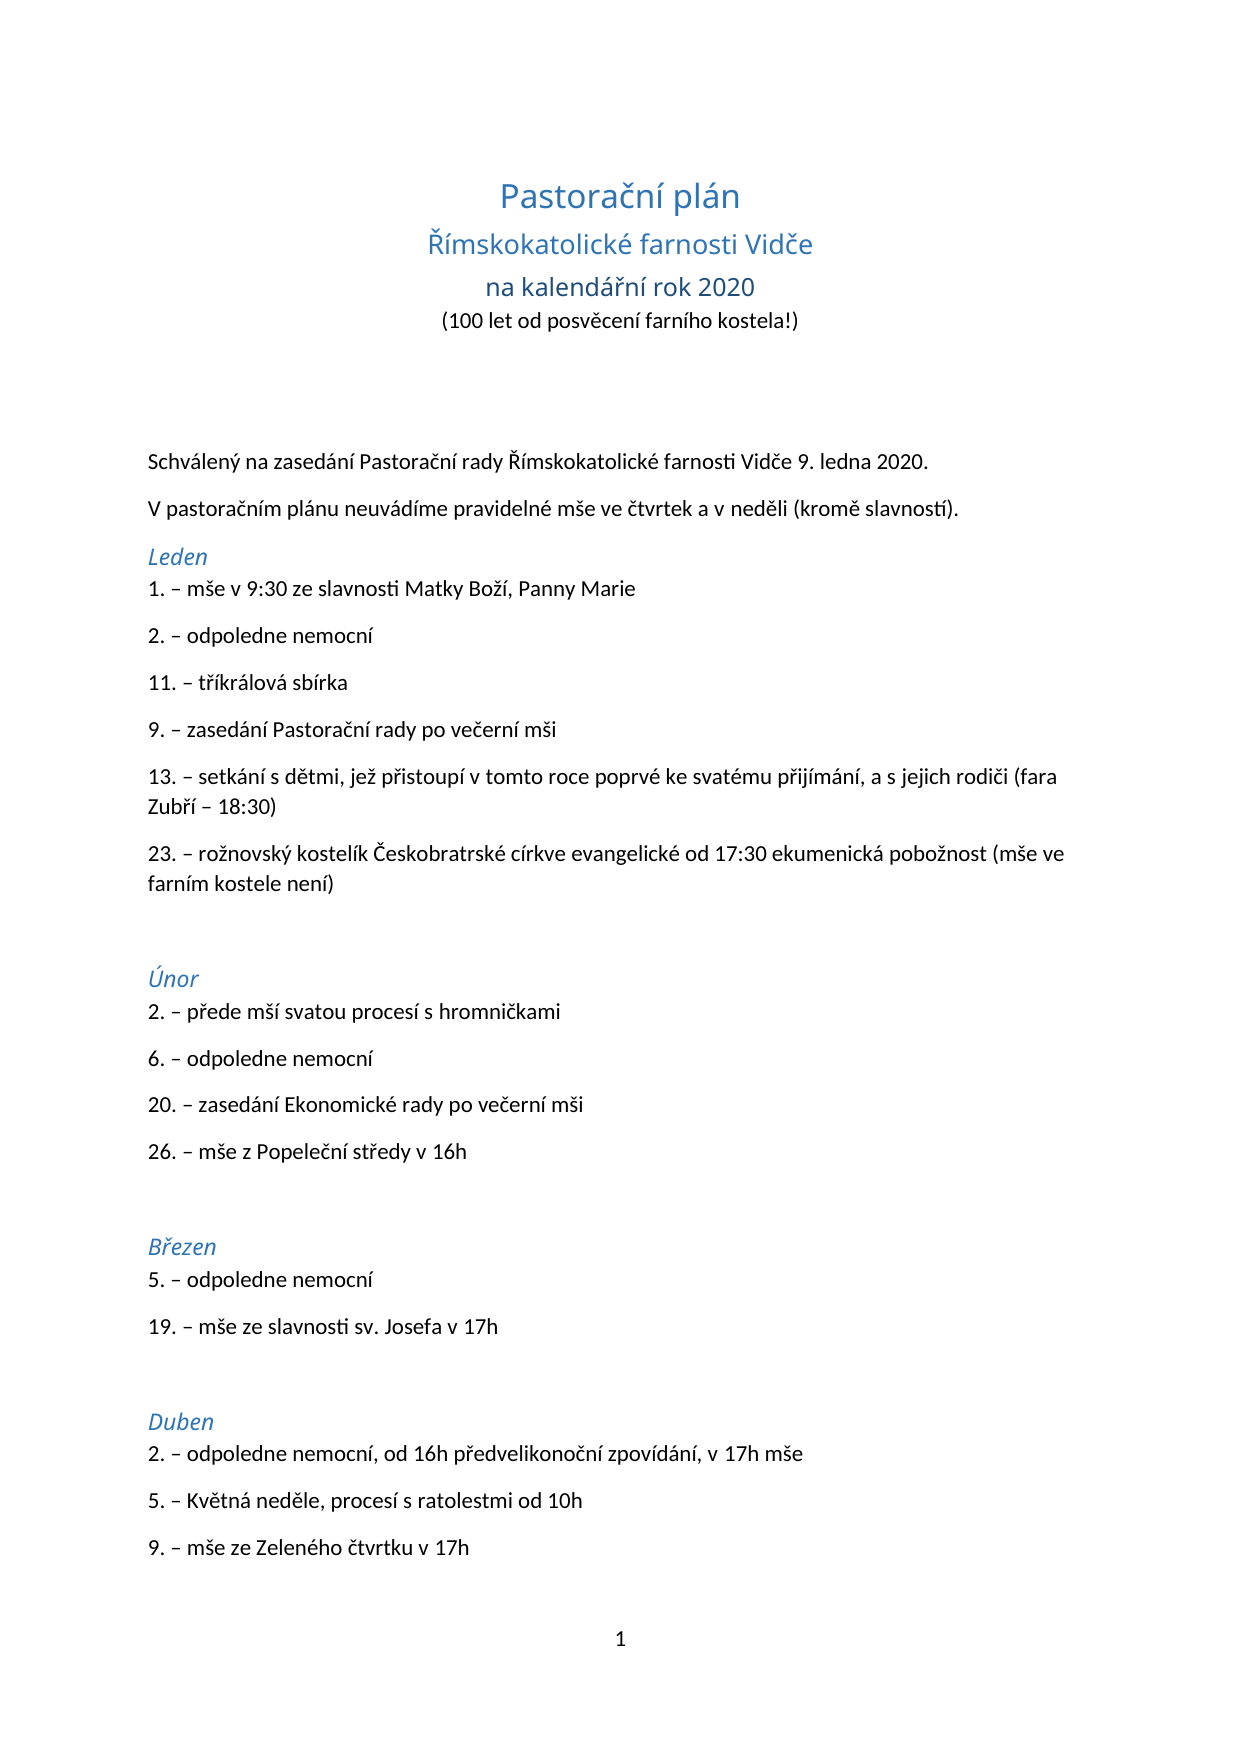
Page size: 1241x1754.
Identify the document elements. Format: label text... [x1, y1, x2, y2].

text V pastoračním plánu neuvádíme pravidelné mše ve čtvrtek a v neděli (kromě slavností). [148, 494, 1093, 522]
text 6. – odpoledne nemocní [148, 1044, 1093, 1072]
text 5. – odpoledne nemocní [148, 1265, 1093, 1293]
text 19. – mše ze slavnosti sv. Josefa v 17h [148, 1312, 1093, 1340]
subtitle Březen [148, 1231, 1093, 1262]
text 23. – rožnovský kostelík Českobratrské církve evangelické od 17:30 ekumenická pobožnost (mše ve farním kostele není) [148, 839, 1093, 897]
subtitle Pastorační plán [148, 173, 1093, 218]
subtitle Římskokatolické farnosti Vidče [148, 226, 1093, 263]
text 2. – odpoledne nemocní, od 16h předvelikonoční zpovídání, v 17h mše [148, 1439, 1093, 1467]
text 9. – zasedání Pastorační rady po večerní mši [148, 715, 1093, 743]
subtitle Leden [148, 541, 1093, 572]
subtitle Duben [148, 1406, 1093, 1437]
text Schválený na zasedání Pastorační rady Římskokatolické farnosti Vidče 9. ledna 2020. [148, 447, 1093, 475]
text 2. – odpoledne nemocní [148, 621, 1093, 649]
text 13. – setkání s dětmi, jež přistoupí v tomto roce poprvé ke svatému přijímání, a s jejich rodiči (fara Zubří – 18:30) [148, 762, 1093, 820]
subtitle na kalendářní rok 2020 [148, 270, 1093, 304]
subtitle Únor [148, 963, 1093, 994]
text 20. – zasedání Ekonomické rady po večerní mši [148, 1091, 1093, 1119]
text 1. – mše v 9:30 ze slavnosti Matky Boží, Panny Marie [148, 574, 1093, 603]
text 26. – mše z Popeleční středy v 16h [148, 1137, 1093, 1166]
text 11. – tříkrálová sbírka [148, 668, 1093, 696]
text 5. – Květná neděle, procesí s ratolestmi od 10h [148, 1486, 1093, 1514]
text 2. – přede mší svatou procesí s hromničkami [148, 997, 1093, 1025]
text 9. – mše ze Zeleného čtvrtku v 17h [148, 1533, 1093, 1561]
text (100 let od posvěcení farního kostela!) [148, 306, 1093, 334]
